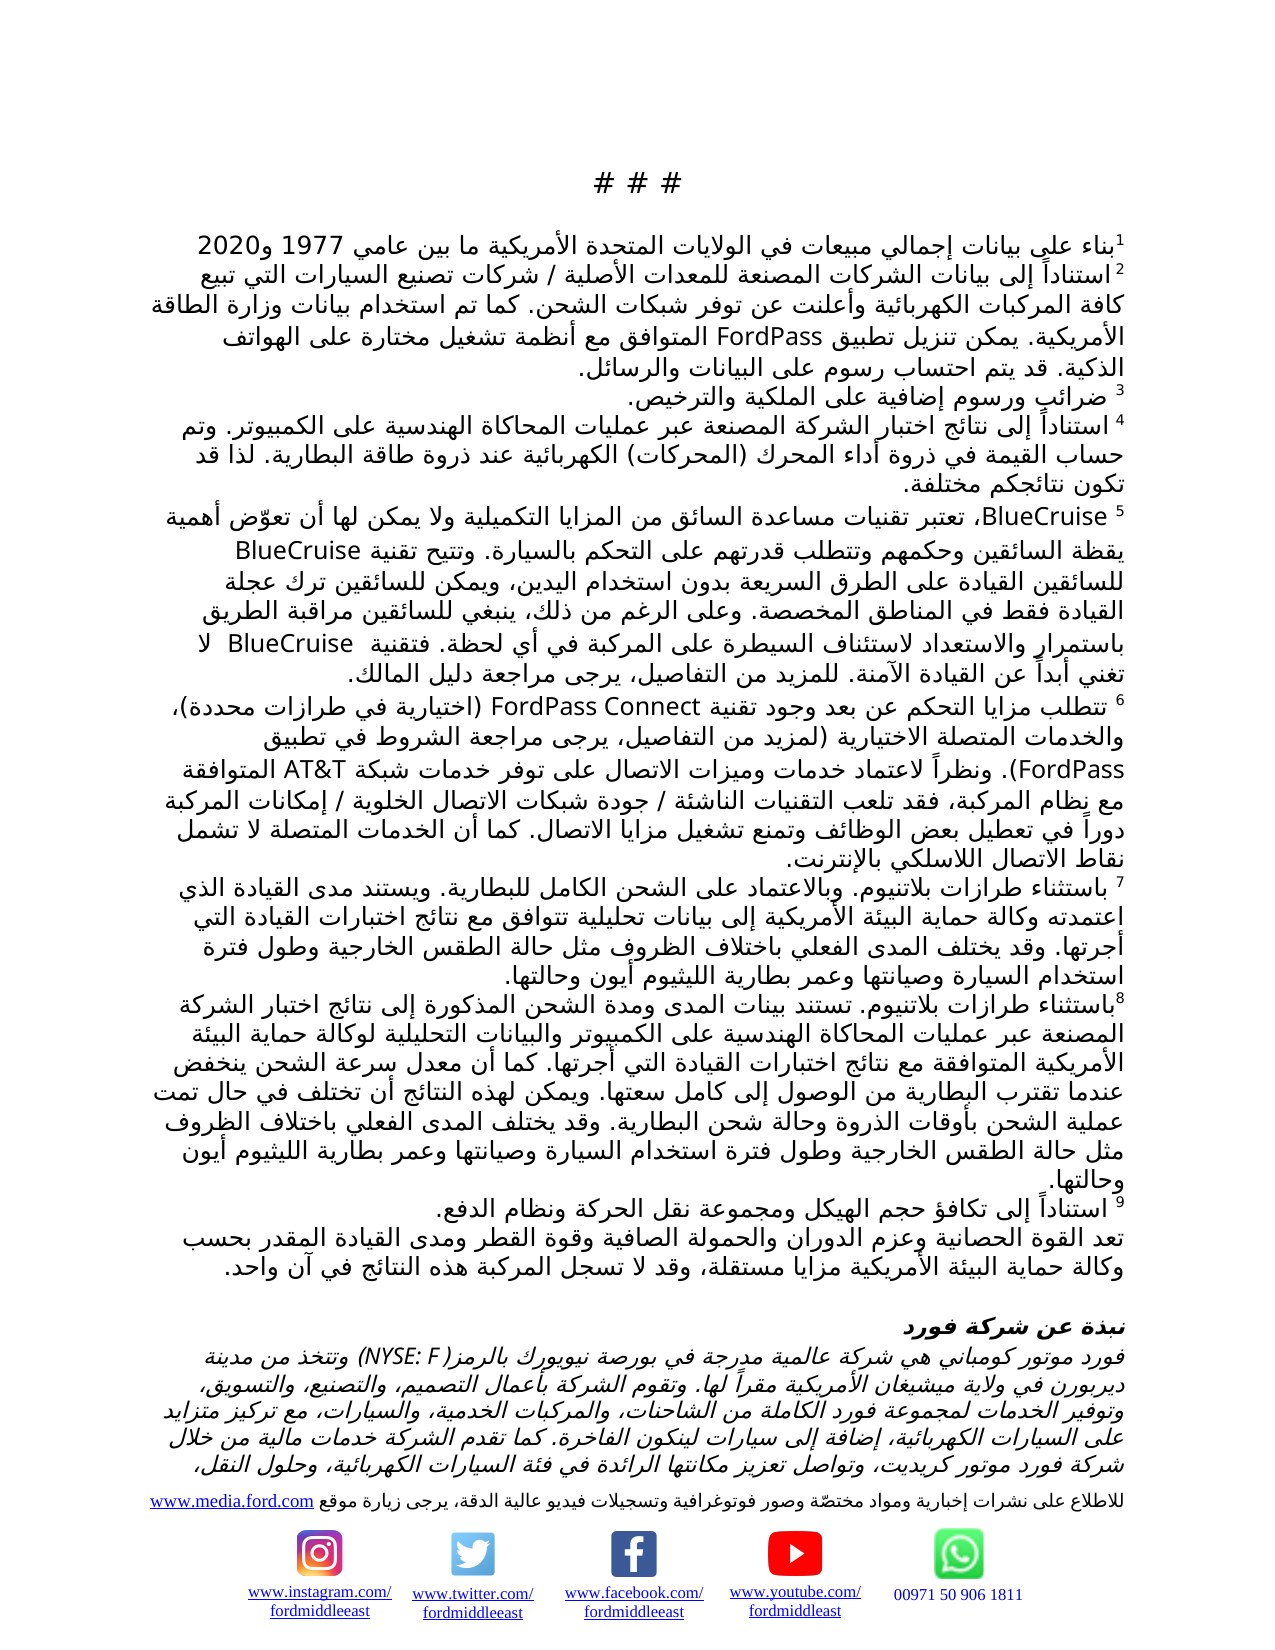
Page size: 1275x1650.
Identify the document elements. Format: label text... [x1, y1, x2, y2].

text 3 ضرائب ورسوم إضافية على الملكية والترخيص. [150, 382, 1125, 411]
text نبذة عن شركة فورد [150, 1313, 1125, 1339]
picture [449, 1530, 497, 1578]
text تعد القوة الحصانية وعزم الدوران والحمولة الصافية وقوة القطر ومدى القيادة المقدر بحسب وكالة حماية البيئة الأمريكية مزايا مستقلة، وقد لا تسجل المركبة هذه النتائج في آن واحد. [150, 1223, 1125, 1282]
text 1بناء على بيانات إجمالي مبيعات في الولايات المتحدة الأمريكية ما بين عامي 1977 و2020 [150, 231, 1125, 261]
text 9 استناداً إلى تكافؤ حجم الهيكل ومجموعة نقل الحركة ونظام الدفع. [150, 1194, 1125, 1223]
text 6 تتطلب مزايا التحكم عن بعد وجود تقنية FordPass Connect (اختيارية في طرازات محددة)، والخدمات المتصلة الاختيارية (لمزيد من التفاصيل، يرجى مراجعة الشروط في تطبيق FordPass). ونظراً لاعتماد خدمات وميزات الاتصال على توفر خدمات شبكة AT&T المتوافقة مع نظام المركبة، فقد تلعب التقنيات الناشئة / جودة شبكات الاتصال الخلوية / إمكانات المركبة دوراً في تعطيل بعض الوظائف وتمنع تشغيل مزايا الاتصال. كما أن الخدمات المتصلة لا تشمل نقاط الاتصال اللاسلكي بالإنترنت. [150, 688, 1125, 873]
picture [768, 1531, 823, 1576]
text 5 BlueCruise، تعتبر تقنيات مساعدة السائق من المزايا التكميلية ولا يمكن لها أن تعوّض أهمية يقظة السائقين وحكمهم وتتطلب قدرتهم على التحكم بالسيارة. وتتيح تقنية BlueCruise للسائقين القيادة على الطرق السريعة بدون استخدام اليدين، ويمكن للسائقين ترك عجلة القيادة فقط في المناطق المخصصة. وعلى الرغم من ذلك، ينبغي للسائقين مراقبة الطريق باستمرار والاستعداد لاستئناف السيطرة على المركبة في أي لحظة. فتقنية BlueCruise لا تغني أبداً عن القيادة الآمنة. للمزيد من التفاصيل، يرجى مراجعة دليل المالك. [150, 499, 1125, 688]
picture [297, 1530, 343, 1576]
text 2 استناداً إلى بيانات الشركات المصنعة للمعدات الأصلية / شركات تصنيع السيارات التي تبيع كافة المركبات الكهربائية وأعلنت عن توفر شبكات الشحن. كما تم استخدام بيانات وزارة الطاقة الأمريكية. يمكن تنزيل تطبيق FordPass المتوافق مع أنظمة تشغيل مختارة على الهواتف الذكية. قد يتم احتساب رسوم على البيانات والرسائل. [150, 261, 1125, 382]
text 8باستثناء طرازات بلاتنيوم. تستند بينات المدى ومدة الشحن المذكورة إلى نتائج اختبار الشركة المصنعة عبر عمليات المحاكاة الهندسية على الكمبيوتر والبيانات التحليلية لوكالة حماية البيئة الأمريكية المتوافقة مع نتائج اختبارات القيادة التي أجرتها. كما أن معدل سرعة الشحن ينخفض عندما تقترب البطارية من الوصول إلى كامل سعتها. ويمكن لهذه النتائج أن تختلف في حال تمت عملية الشحن بأوقات الذروة وحالة شحن البطارية. وقد يختلف المدى الفعلي باختلاف الظروف مثل حالة الطقس الخارجية وطول فترة استخدام السيارة وصيانتها وعمر بطارية الليثيوم أيون وحالتها. [150, 990, 1125, 1194]
text 4 استناداً إلى نتائج اختبار الشركة المصنعة عبر عمليات المحاكاة الهندسية على الكمبيوتر. وتم حساب القيمة في ذروة أداء المحرك (المحركات) الكهربائية عند ذروة طاقة البطارية. لذا قد تكون نتائجكم مختلفة. [150, 411, 1125, 499]
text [150, 1339, 1125, 1477]
text 7 باستثناء طرازات بلاتنيوم. وبالاعتماد على الشحن الكامل للبطارية. ويستند مدى القيادة الذي اعتمدته وكالة حماية البيئة الأمريكية إلى بيانات تحليلية تتوافق مع نتائج اختبارات القيادة التي أجرتها. وقد يختلف المدى الفعلي باختلاف الظروف مثل حالة الطقس الخارجية وطول فترة استخدام السيارة وصيانتها وعمر بطارية الليثيوم أيون وحالتها. [150, 873, 1125, 990]
text # # # [150, 166, 1125, 200]
picture [611, 1531, 657, 1577]
